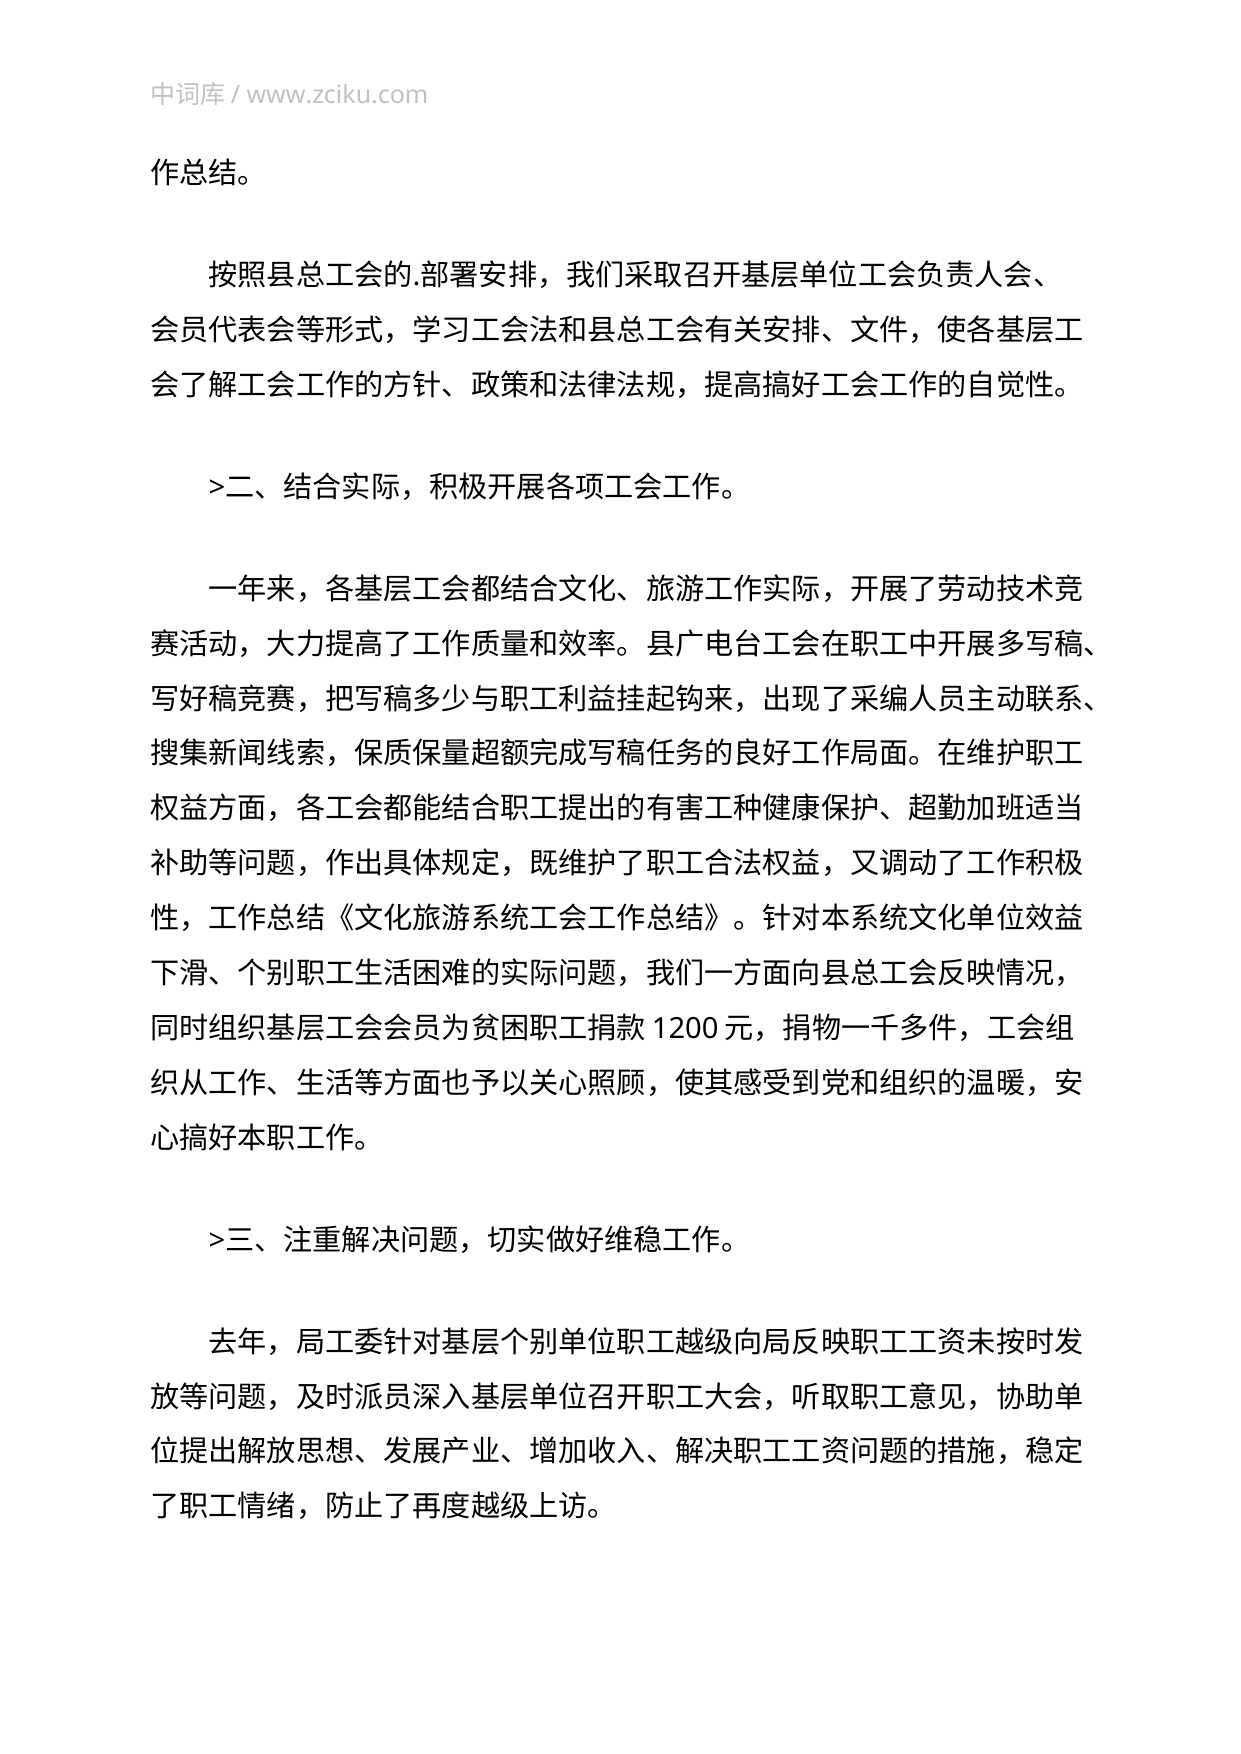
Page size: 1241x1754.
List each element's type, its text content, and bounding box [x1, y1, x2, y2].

text >二、结合实际，积极开展各项工会工作。 [150, 463, 1090, 506]
text 一年来，各基层工会都结合文化、旅游工作实际，开展了劳动技术竞赛活动，大力提高了工作质量和效率。县广电台工会在职工中开展多写稿、写好稿竞赛，把写稿多少与职工利益挂起钩来，出现了采编人员主动联系、搜集新闻线索，保质保量超额完成写稿任务的良好工作局面。在维护职工权益方面，各工会都能结合职工提出的有害工种健康保护、超勤加班适当补助等问题，作出具体规定，既维护了职工合法权益，又调动了工作积极性，工作总结《文化旅游系统工会工作总结》。针对本系统文化单位效益下滑、个别职工生活困难的实际问题，我们一方面向县总工会反映情况，同时组织基层工会会员为贫困职工捐款1200元，捐物一千多件，工会组织从工作、生活等方面也予以关心照顾，使其感受到党和组织的温暖，安心搞好本职工作。 [150, 565, 1090, 1157]
text 去年，局工委针对基层个别单位职工越级向局反映职工工资未按时发放等问题，及时派员深入基层单位召开职工大会，听取职工意见，协助单位提出解放思想、发展产业、增加收入、解决职工工资问题的措施，稳定了职工情绪，防止了再度越级上访。 [150, 1318, 1090, 1525]
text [150, 150, 1090, 192]
text 按照县总工会的.部署安排，我们采取召开基层单位工会负责人会、会员代表会等形式，学习工会法和县总工会有关安排、文件，使各基层工会了解工会工作的方针、政策和法律法规，提高搞好工会工作的自觉性。 [150, 252, 1090, 404]
text >三、注重解决问题，切实做好维稳工作。 [150, 1216, 1090, 1259]
